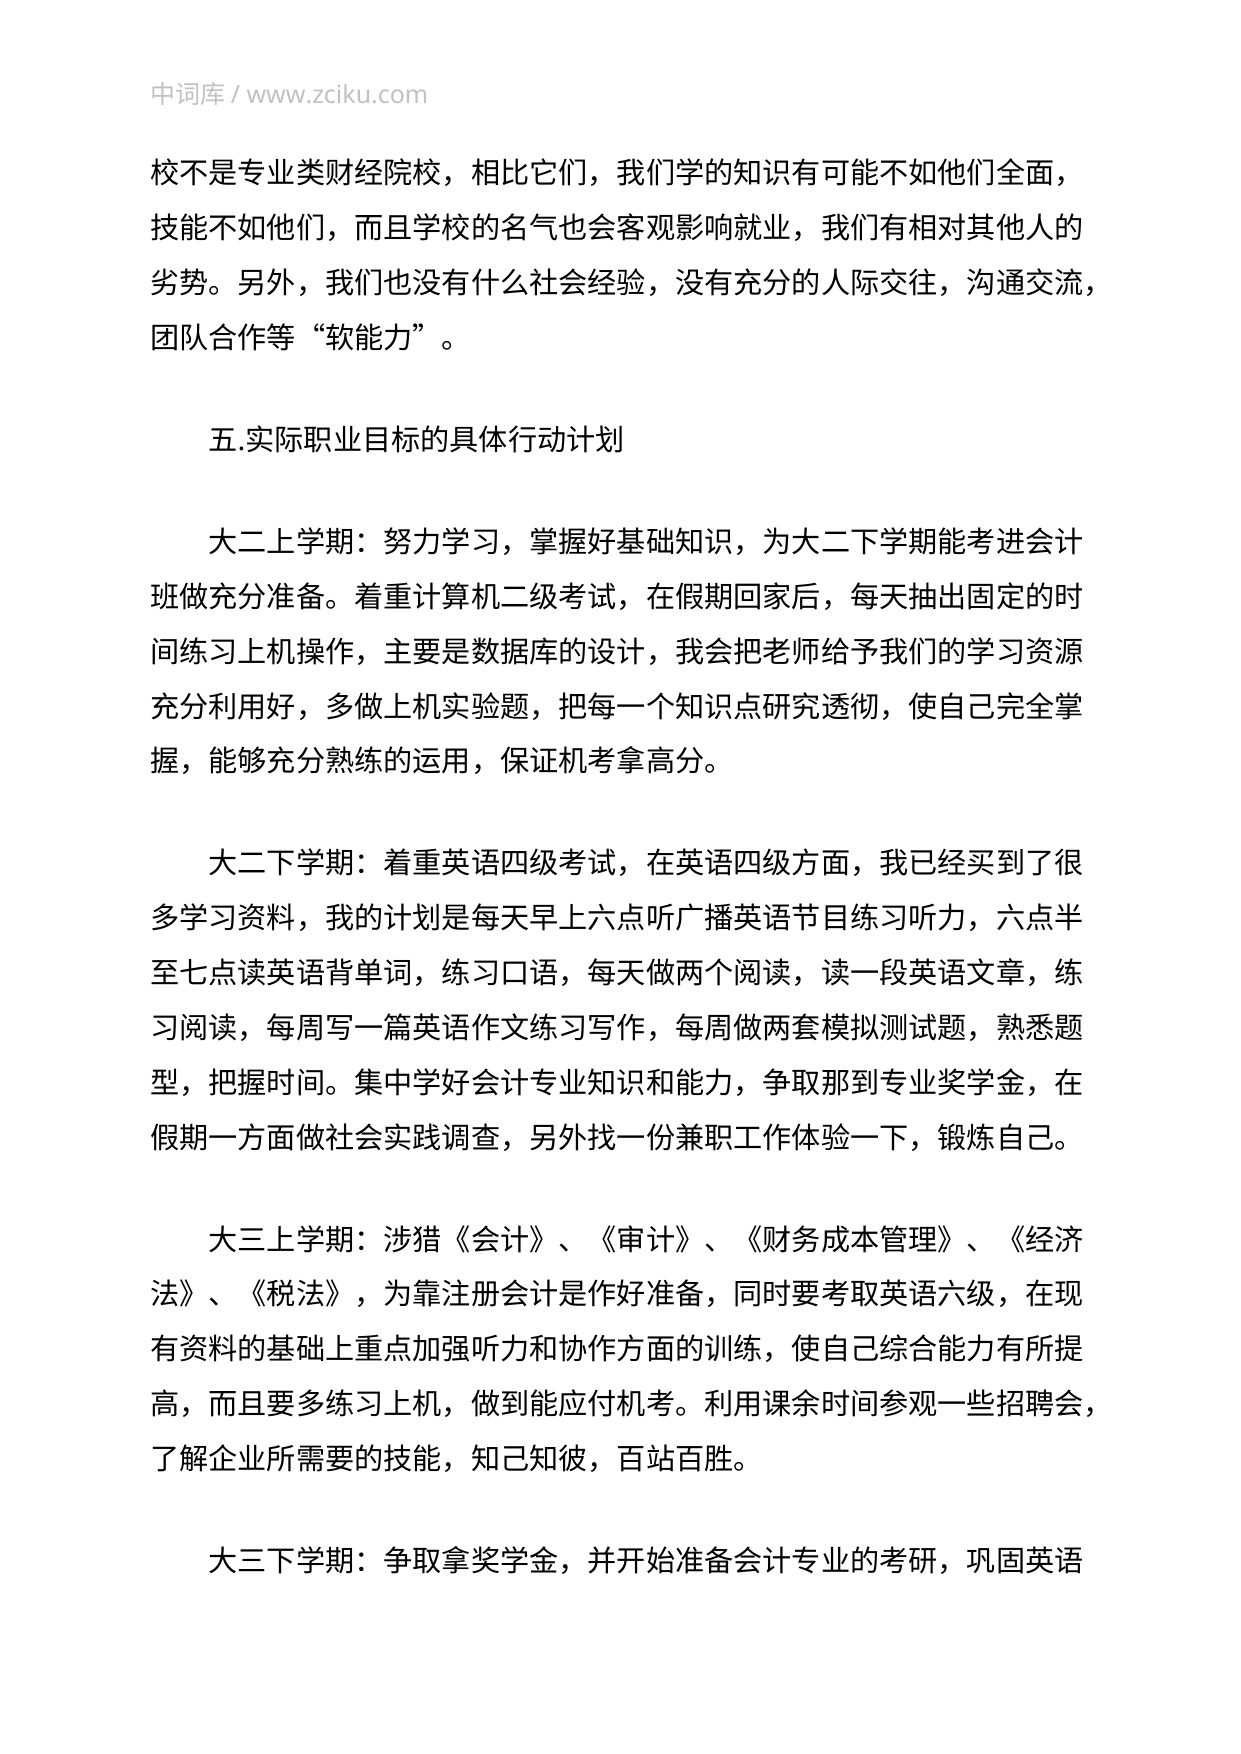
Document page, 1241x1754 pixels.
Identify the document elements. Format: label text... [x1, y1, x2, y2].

text 大二下学期：着重英语四级考试，在英语四级方面，我已经买到了很多学习资料，我的计划是每天早上六点听广播英语节目练习听力，六点半至七点读英语背单词，练习口语，每天做两个阅读，读一段英语文章，练习阅读，每周写一篇英语作文练习写作，每周做两套模拟测试题，熟悉题型，把握时间。集中学好会计专业知识和能力，争取那到专业奖学金，在假期一方面做社会实践调查，另外找一份兼职工作体验一下，锻炼自己。 [150, 840, 1090, 1157]
text 大二上学期：努力学习，掌握好基础知识，为大二下学期能考进会计班做充分准备。着重计算机二级考试，在假期回家后，每天抽出固定的时间练习上机操作，主要是数据库的设计，我会把老师给予我们的学习资源充分利用好，多做上机实验题，把每一个知识点研究透彻，使自己完全掌握，能够充分熟练的运用，保证机考拿高分。 [150, 518, 1090, 780]
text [150, 1537, 1090, 1580]
text 五.实际职业目标的具体行动计划 [150, 416, 1090, 459]
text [150, 150, 1090, 357]
text 大三上学期：涉猎《会计》、《审计》、《财务成本管理》、《经济法》、《税法》，为靠注册会计是作好准备，同时要考取英语六级，在现有资料的基础上重点加强听力和协作方面的训练，使自己综合能力有所提高，而且要多练习上机，做到能应付机考。利用课余时间参观一些招聘会，了解企业所需要的技能，知己知彼，百站百胜。 [150, 1216, 1090, 1478]
